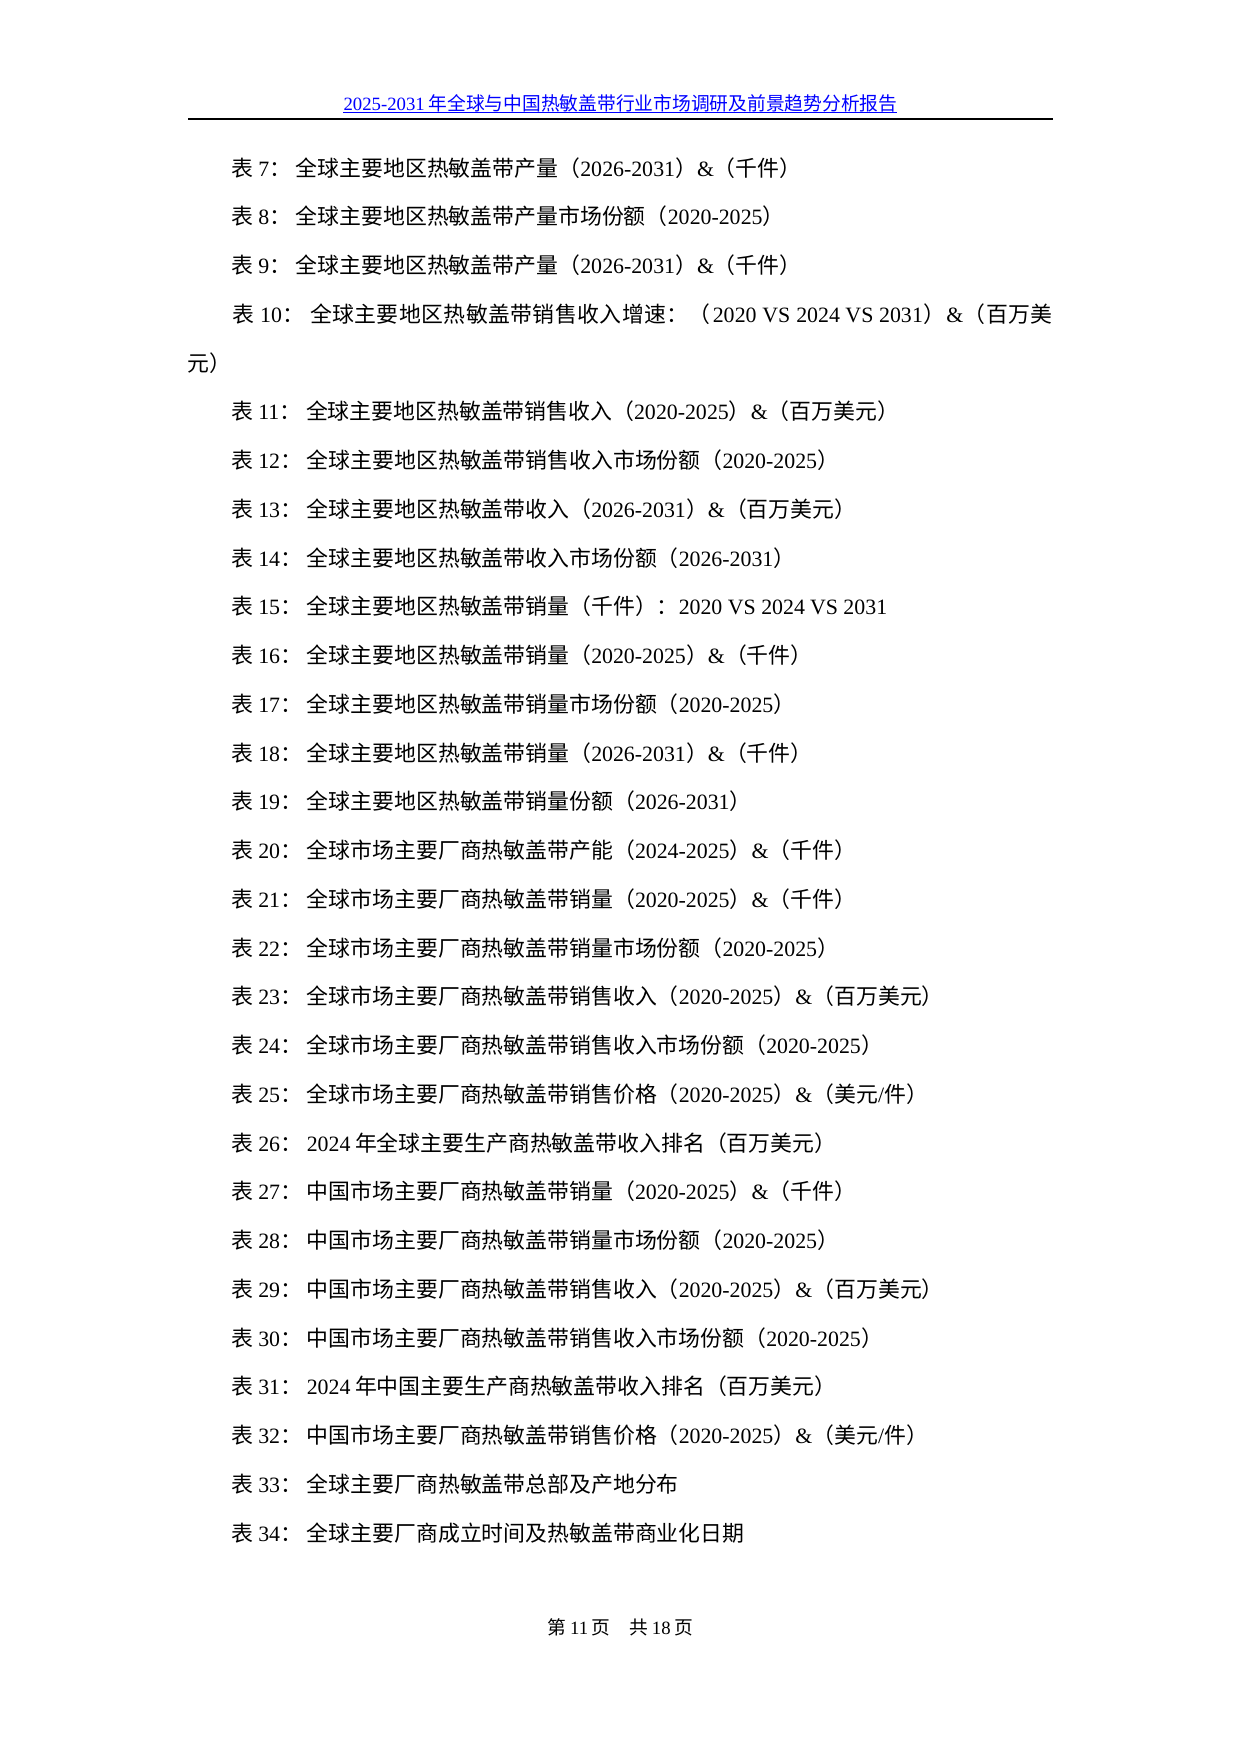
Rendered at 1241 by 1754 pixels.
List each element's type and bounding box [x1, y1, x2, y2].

text [187, 150, 1053, 1548]
